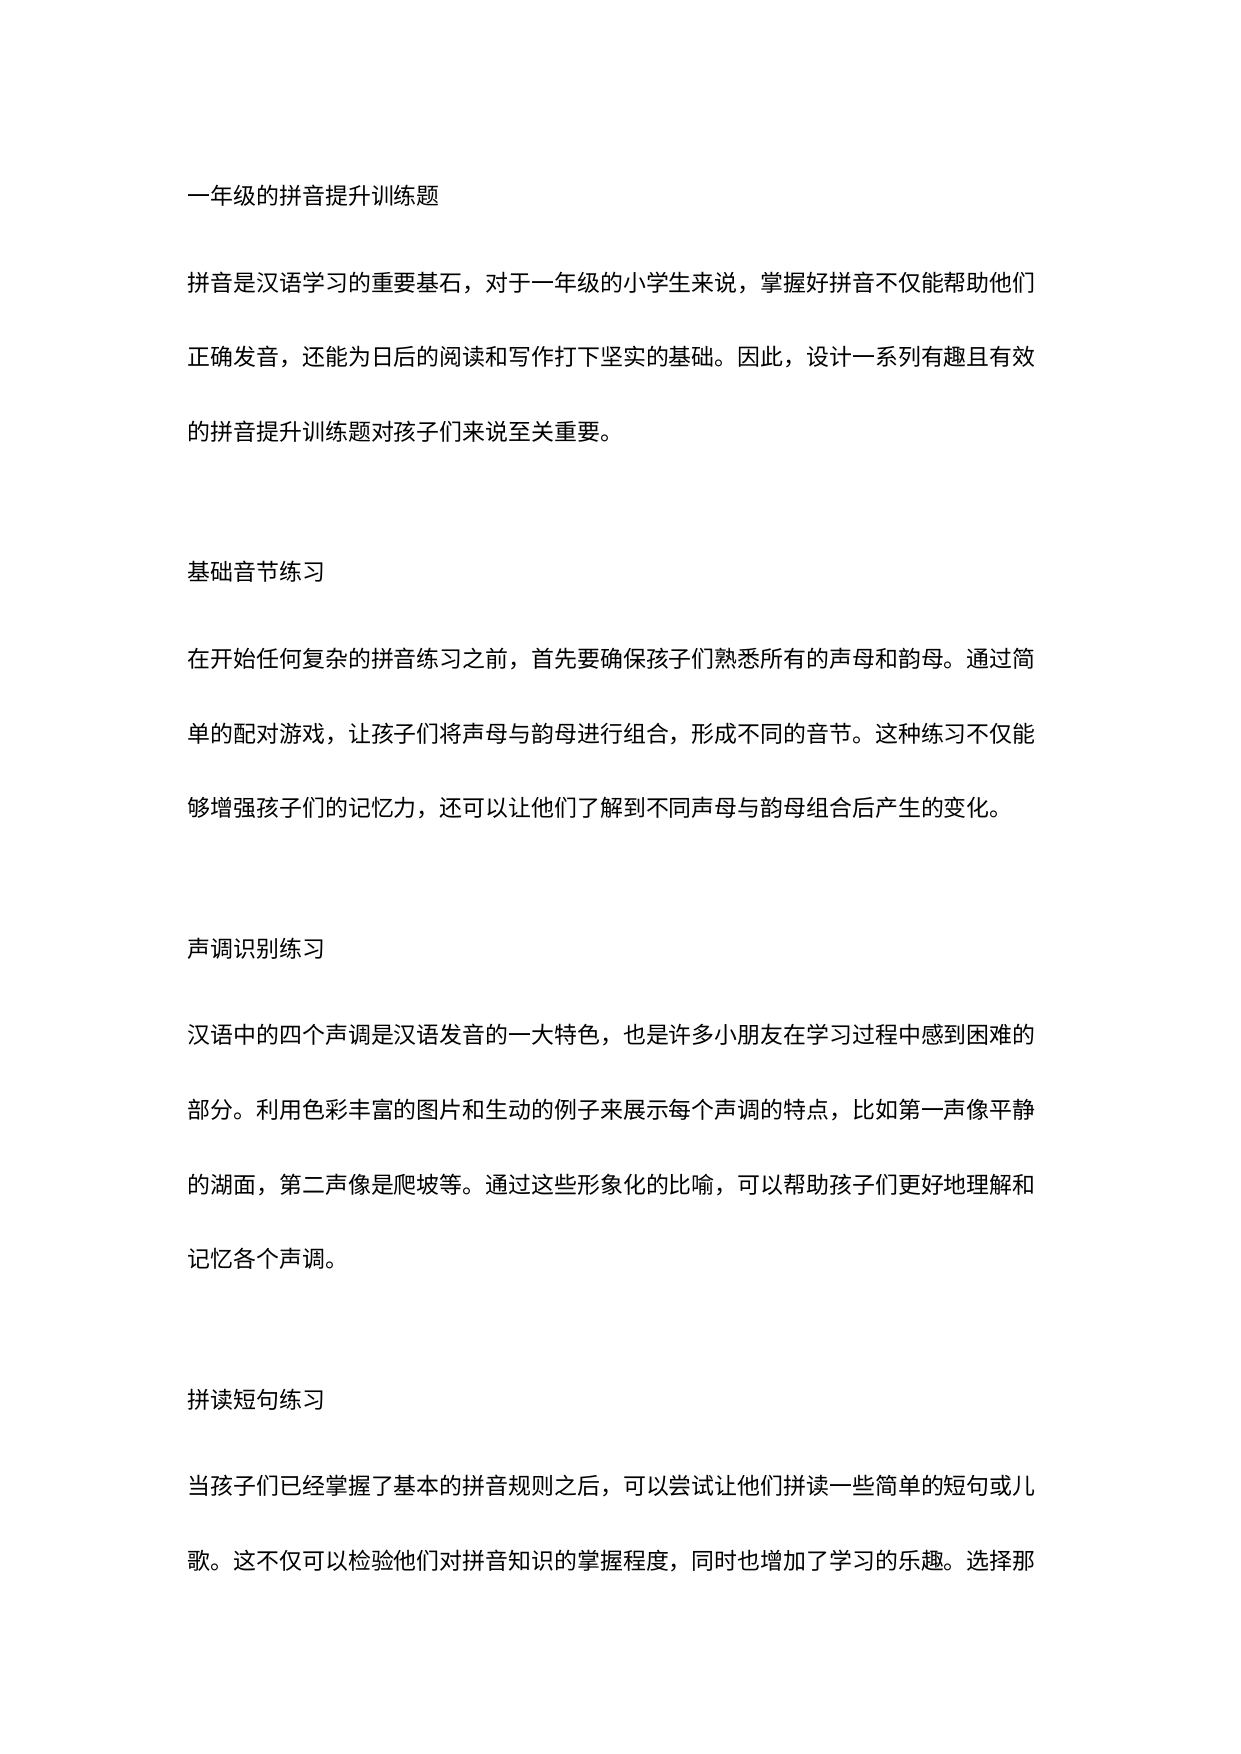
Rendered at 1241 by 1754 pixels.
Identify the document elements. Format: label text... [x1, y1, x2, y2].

text 汉语中的四个声调是汉语发音的一大特色，也是许多小朋友在学习过程中感到困难的部分。利用色彩丰富的图片和生动的例子来展示每个声调的特点，比如第一声像平静的湖面，第二声像是爬坡等。通过这些形象化的比喻，可以帮助孩子们更好地理解和记忆各个声调。 [187, 1001, 1053, 1290]
text 一年级的拼音提升训练题 [187, 162, 1053, 227]
text 拼音是汉语学习的重要基石，对于一年级的小学生来说，掌握好拼音不仅能帮助他们正确发音，还能为日后的阅读和写作打下坚实的基础。因此，设计一系列有趣且有效的拼音提升训练题对孩子们来说至关重要。 [187, 248, 1053, 463]
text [187, 1452, 1053, 1592]
text 声调识别练习 [187, 915, 1053, 980]
text 基础音节练习 [187, 538, 1053, 603]
text 拼读短句练习 [187, 1366, 1053, 1431]
text 在开始任何复杂的拼音练习之前，首先要确保孩子们熟悉所有的声母和韵母。通过简单的配对游戏，让孩子们将声母与韵母进行组合，形成不同的音节。这种练习不仅能够增强孩子们的记忆力，还可以让他们了解到不同声母与韵母组合后产生的变化。 [187, 625, 1053, 839]
